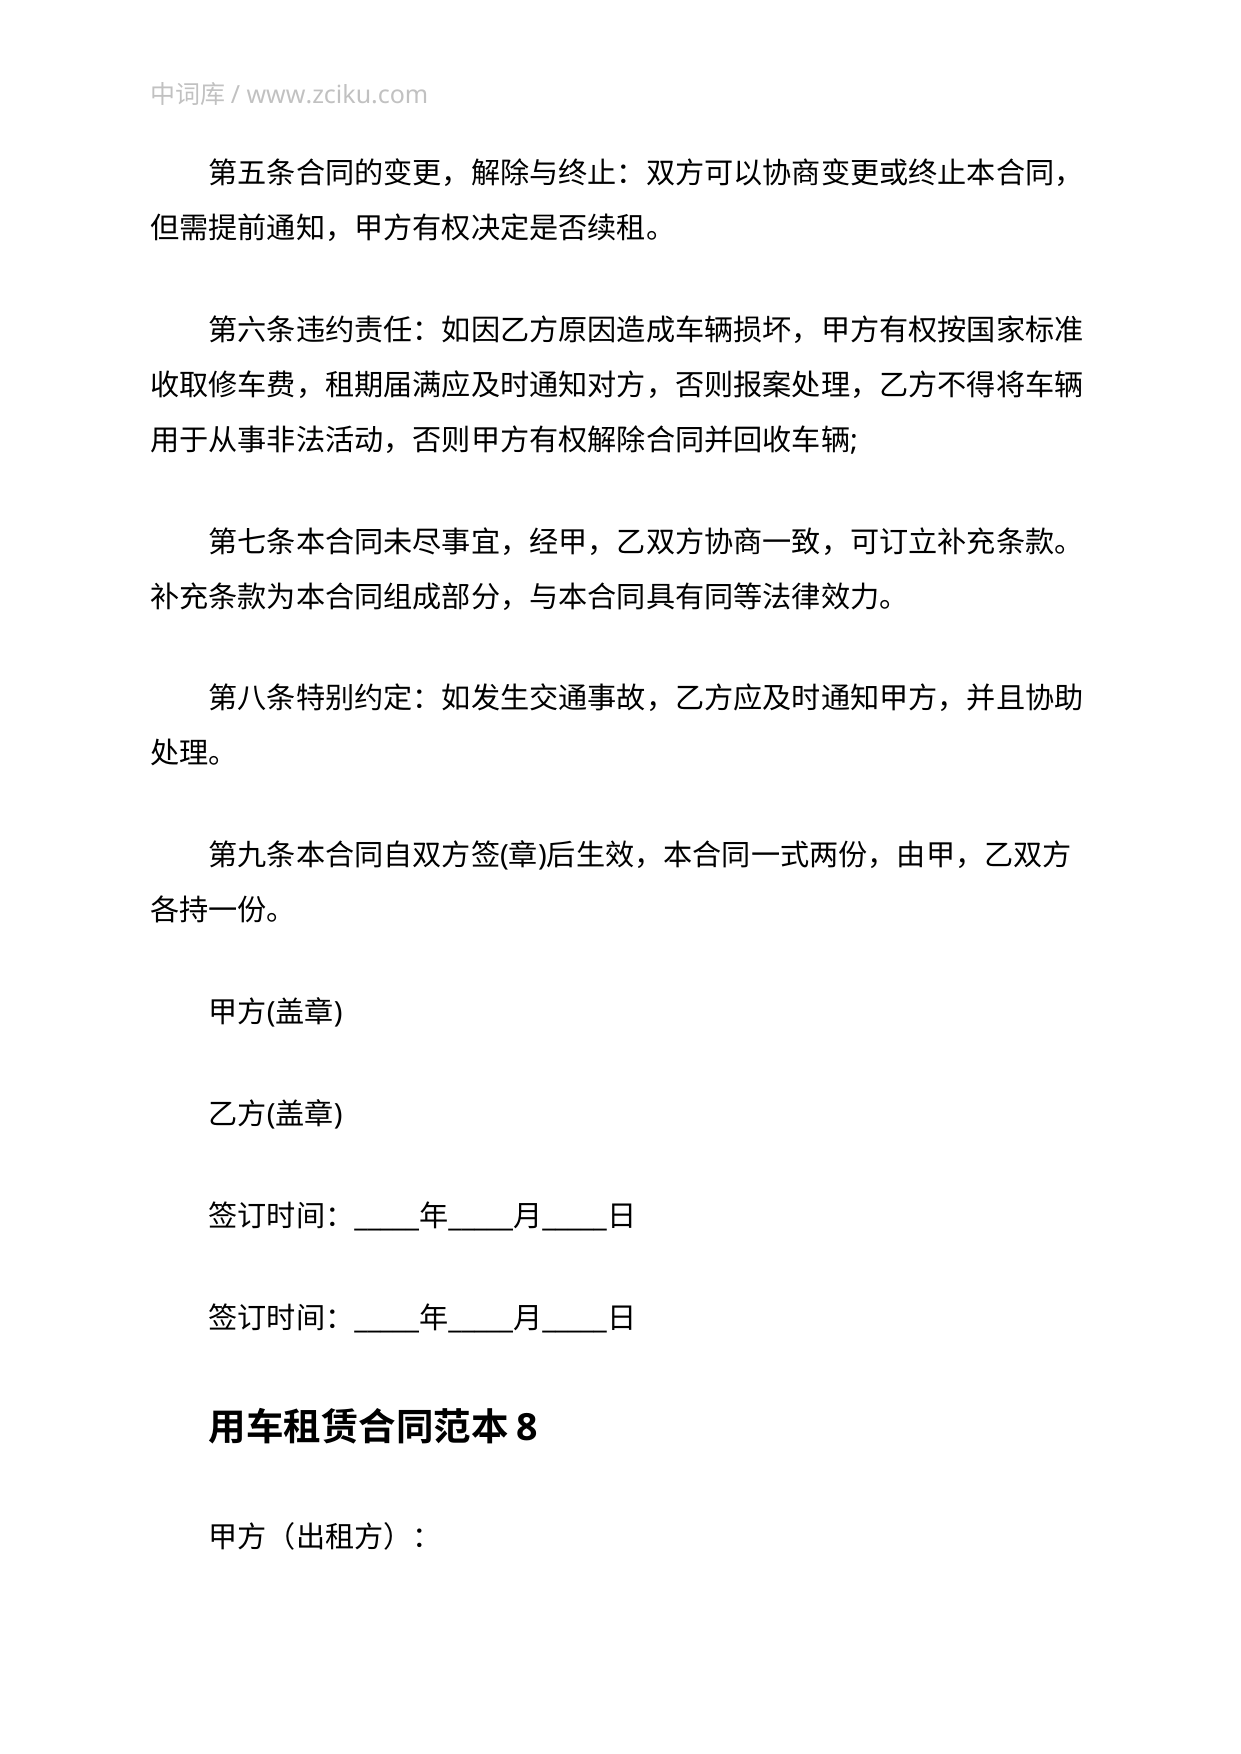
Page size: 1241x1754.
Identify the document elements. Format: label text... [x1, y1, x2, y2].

text 第六条违约责任：如因乙方原因造成车辆损坏，甲方有权按国家标准收取修车费，租期届满应及时通知对方，否则报案处理，乙方不得将车辆用于从事非法活动，否则甲方有权解除合同并回收车辆; [150, 307, 1090, 459]
text 第八条特别约定：如发生交通事故，乙方应及时通知甲方，并且协助处理。 [150, 675, 1090, 772]
text 第七条本合同未尽事宜，经甲，乙双方协商一致，可订立补充条款。补充条款为本合同组成部分，与本合同具有同等法律效力。 [150, 518, 1090, 616]
text 甲方(盖章) [150, 988, 1090, 1031]
text 甲方（出租方）： [150, 1514, 1090, 1556]
text 用车租赁合同范本8 [150, 1396, 1090, 1451]
text 第五条合同的变更，解除与终止：双方可以协商变更或终止本合同，但需提前通知，甲方有权决定是否续租。 [150, 150, 1090, 247]
text 签订时间：_____年_____月_____日 [150, 1192, 1090, 1235]
text 第九条本合同自双方签(章)后生效，本合同一式两份，由甲，乙双方各持一份。 [150, 832, 1090, 929]
text 签订时间：_____年_____月_____日 [150, 1294, 1090, 1337]
text 乙方(盖章) [150, 1091, 1090, 1133]
